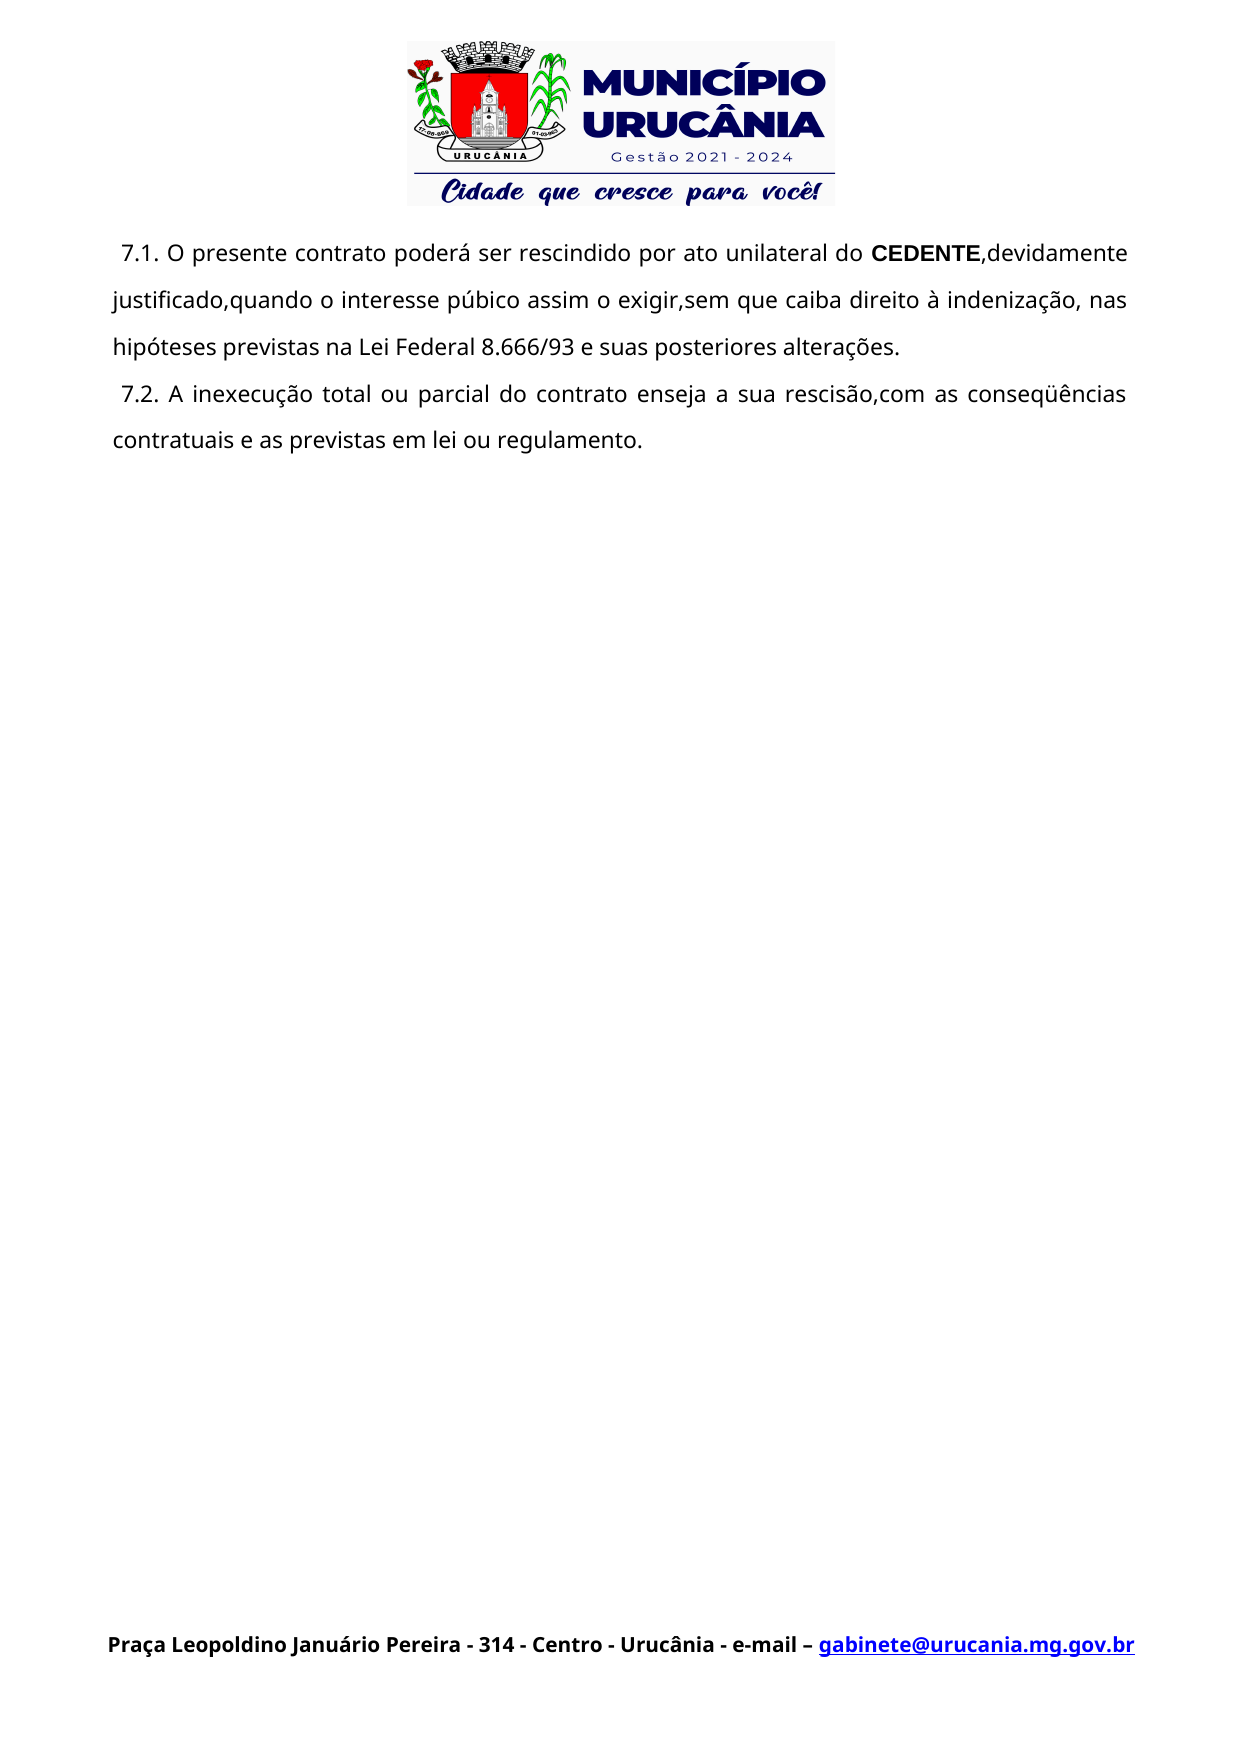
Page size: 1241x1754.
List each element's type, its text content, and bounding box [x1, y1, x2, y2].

picture [407, 41, 836, 206]
list 7.1. O presente contrato poderá ser rescindido por ato unilateral do CEDENTE,devidamente justificado,quando o interesse púbico assim o exigir,sem que caiba direito à indenização, nas hipóteses previstas na Lei Federal 8.666/93 e suas posteriores alterações. [112, 237, 1128, 362]
list 7.2. A inexecução total ou parcial do contrato enseja a sua rescisão,com as conseqüências contratuais e as previstas em lei ou regulamento. [112, 378, 1128, 456]
